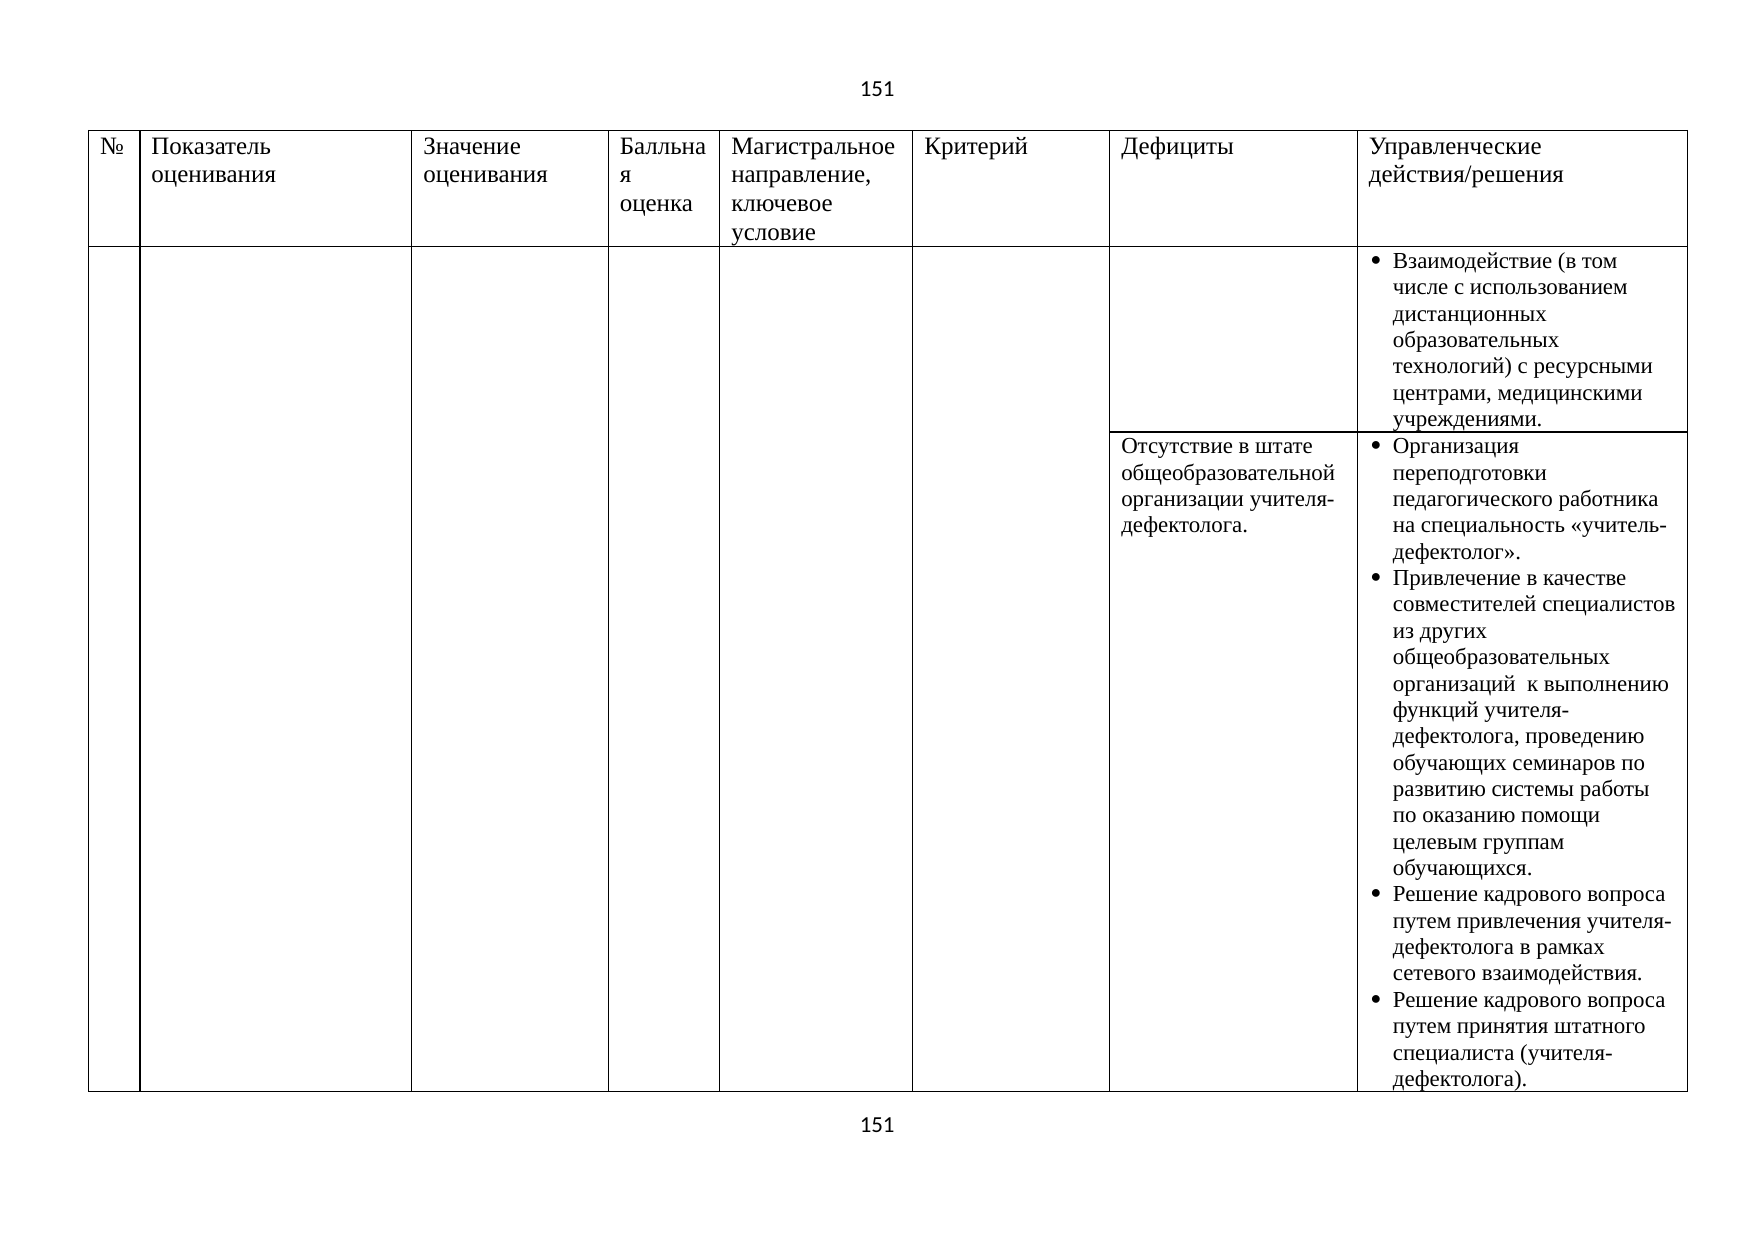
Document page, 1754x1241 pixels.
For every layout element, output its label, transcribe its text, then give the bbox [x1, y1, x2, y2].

table_header Значение оценивания [412, 131, 608, 246]
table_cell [1358, 433, 1687, 1091]
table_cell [1110, 433, 1357, 1091]
table_header № [89, 131, 139, 246]
table_header Дефициты [1110, 131, 1357, 246]
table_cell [1110, 247, 1357, 431]
table_header Показатель оценивания [141, 131, 411, 246]
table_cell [1358, 247, 1687, 431]
table_header Управленческие действия/решения [1358, 131, 1687, 246]
table_header Магистральное направление, ключевое условие [720, 131, 912, 246]
table_header Балльная оценка [609, 131, 719, 246]
table_header Критерий [913, 131, 1109, 246]
